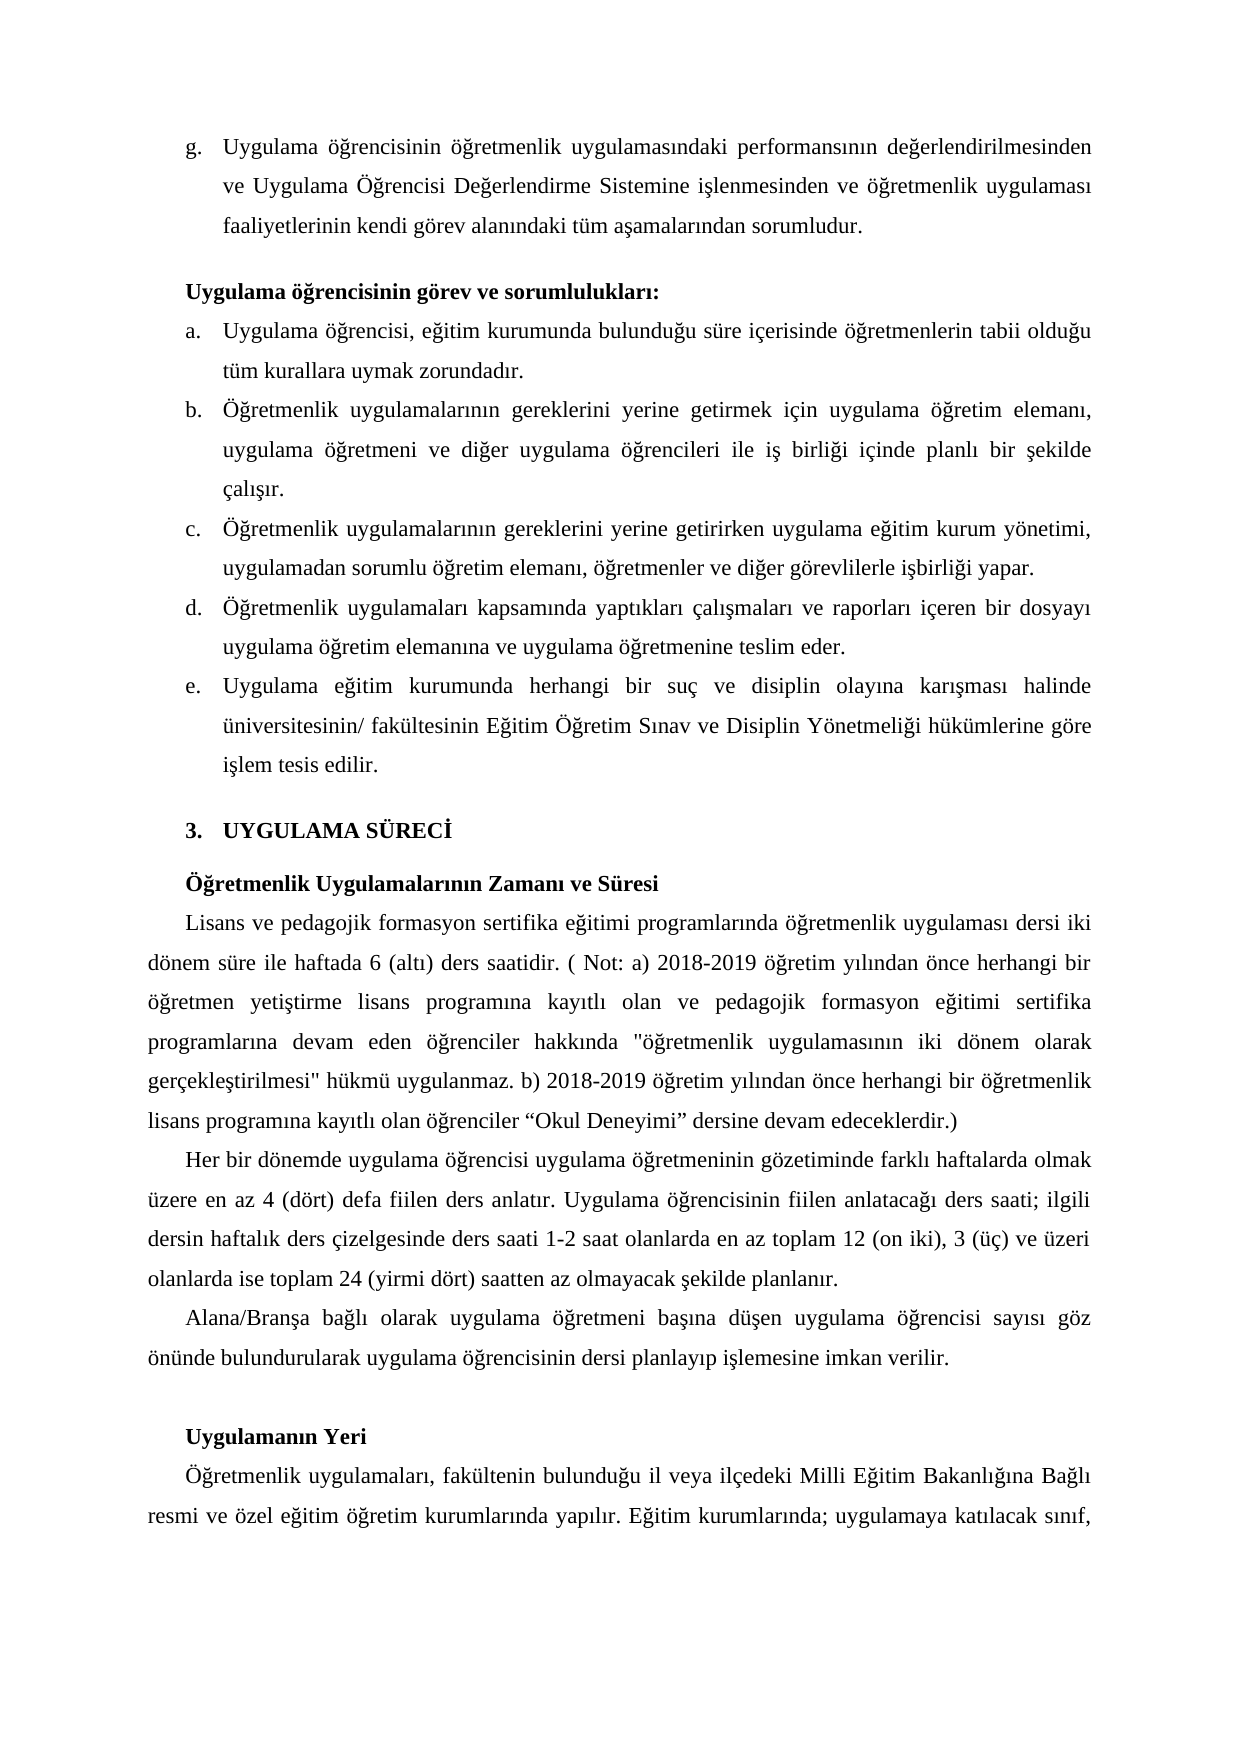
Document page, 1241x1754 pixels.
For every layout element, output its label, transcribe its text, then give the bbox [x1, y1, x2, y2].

text Her bir dönemde uygulama öğrencisi uygulama öğretmeninin gözetiminde farklı haftalarda olmak üzere en az 4 (dört) defa fiilen ders anlatır. Uygulama öğrencisinin fiilen anlatacağı ders saati; ilgili dersin haftalık ders çizelgesinde ders saati 1-2 saat olanlarda en az toplam 12 (on iki), 3 (üç) ve üzeri olanlarda ise toplam 24 (yirmi dört) saatten az olmayacak şekilde planlanır. [148, 1146, 1093, 1291]
list Uygulama öğrencisinin öğretmenlik uygulamasındaki performansının değerlendirilmesinden ve Uygulama Öğrencisi Değerlendirme Sistemine işlenmesinden ve öğretmenlik uygulaması faaliyetlerinin kendi görev alanındaki tüm aşamalarından sorumludur. [185, 133, 1093, 238]
text Alana/Branşa bağlı olarak uygulama öğretmeni başına düşen uygulama öğrencisi sayısı göz önünde bulundurularak uygulama öğrencisinin dersi planlayıp işlemesine imkan verilir. [148, 1304, 1093, 1370]
text Öğretmenlik Uygulamalarının Zamanı ve Süresi [185, 870, 1093, 896]
list Öğretmenlik uygulamaları kapsamında yaptıkları çalışmaları ve raporları içeren bir dosyayı uygulama öğretim elemanına ve uygulama öğretmenine teslim eder. [185, 593, 1093, 659]
text Lisans ve pedagojik formasyon sertifika eğitimi programlarında öğretmenlik uygulaması dersi iki dönem süre ile haftada 6 (altı) ders saatidir. ( Not: a) 2018-2019 öğretim yılından önce herhangi bir öğretmen yetiştirme lisans programına kayıtlı olan ve pedagojik formasyon eğitimi sertifika programlarına devam eden öğrenciler hakkında "öğretmenlik uygulamasının iki dönem olarak gerçekleştirilmesi" hükmü uygulanmaz. b) 2018-2019 öğretim yılından önce herhangi bir öğretmenlik lisans programına kayıtlı olan öğrenciler “Okul Deneyimi” dersine devam edeceklerdir.) [148, 909, 1093, 1133]
text Uygulama öğrencisinin görev ve sorumlulukları: [185, 278, 1093, 304]
list Uygulama eğitim kurumunda herhangi bir suç ve disiplin olayına karışması halinde üniversitesinin/ fakültesinin Eğitim Öğretim Sınav ve Disiplin Yönetmeliği hükümlerine göre işlem tesis edilir. [185, 672, 1093, 778]
list Öğretmenlik uygulamalarının gereklerini yerine getirmek için uygulama öğretim elemanı, uygulama öğretmeni ve diğer uygulama öğrencileri ile iş birliği içinde planlı bir şekilde çalışır. [185, 396, 1093, 501]
list Öğretmenlik uygulamalarının gereklerini yerine getirirken uygulama eğitim kurum yönetimi, uygulamadan sorumlu öğretim elemanı, öğretmenler ve diğer görevlilerle işbirliği yapar. [185, 514, 1093, 580]
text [148, 1462, 1093, 1528]
text Uygulamanın Yeri [185, 1423, 1093, 1449]
list UYGULAMA SÜRECİ [185, 817, 1093, 844]
list Uygulama öğrencisi, eğitim kurumunda bulunduğu süre içerisinde öğretmenlerin tabii olduğu tüm kurallara uymak zorundadır. [185, 317, 1093, 383]
